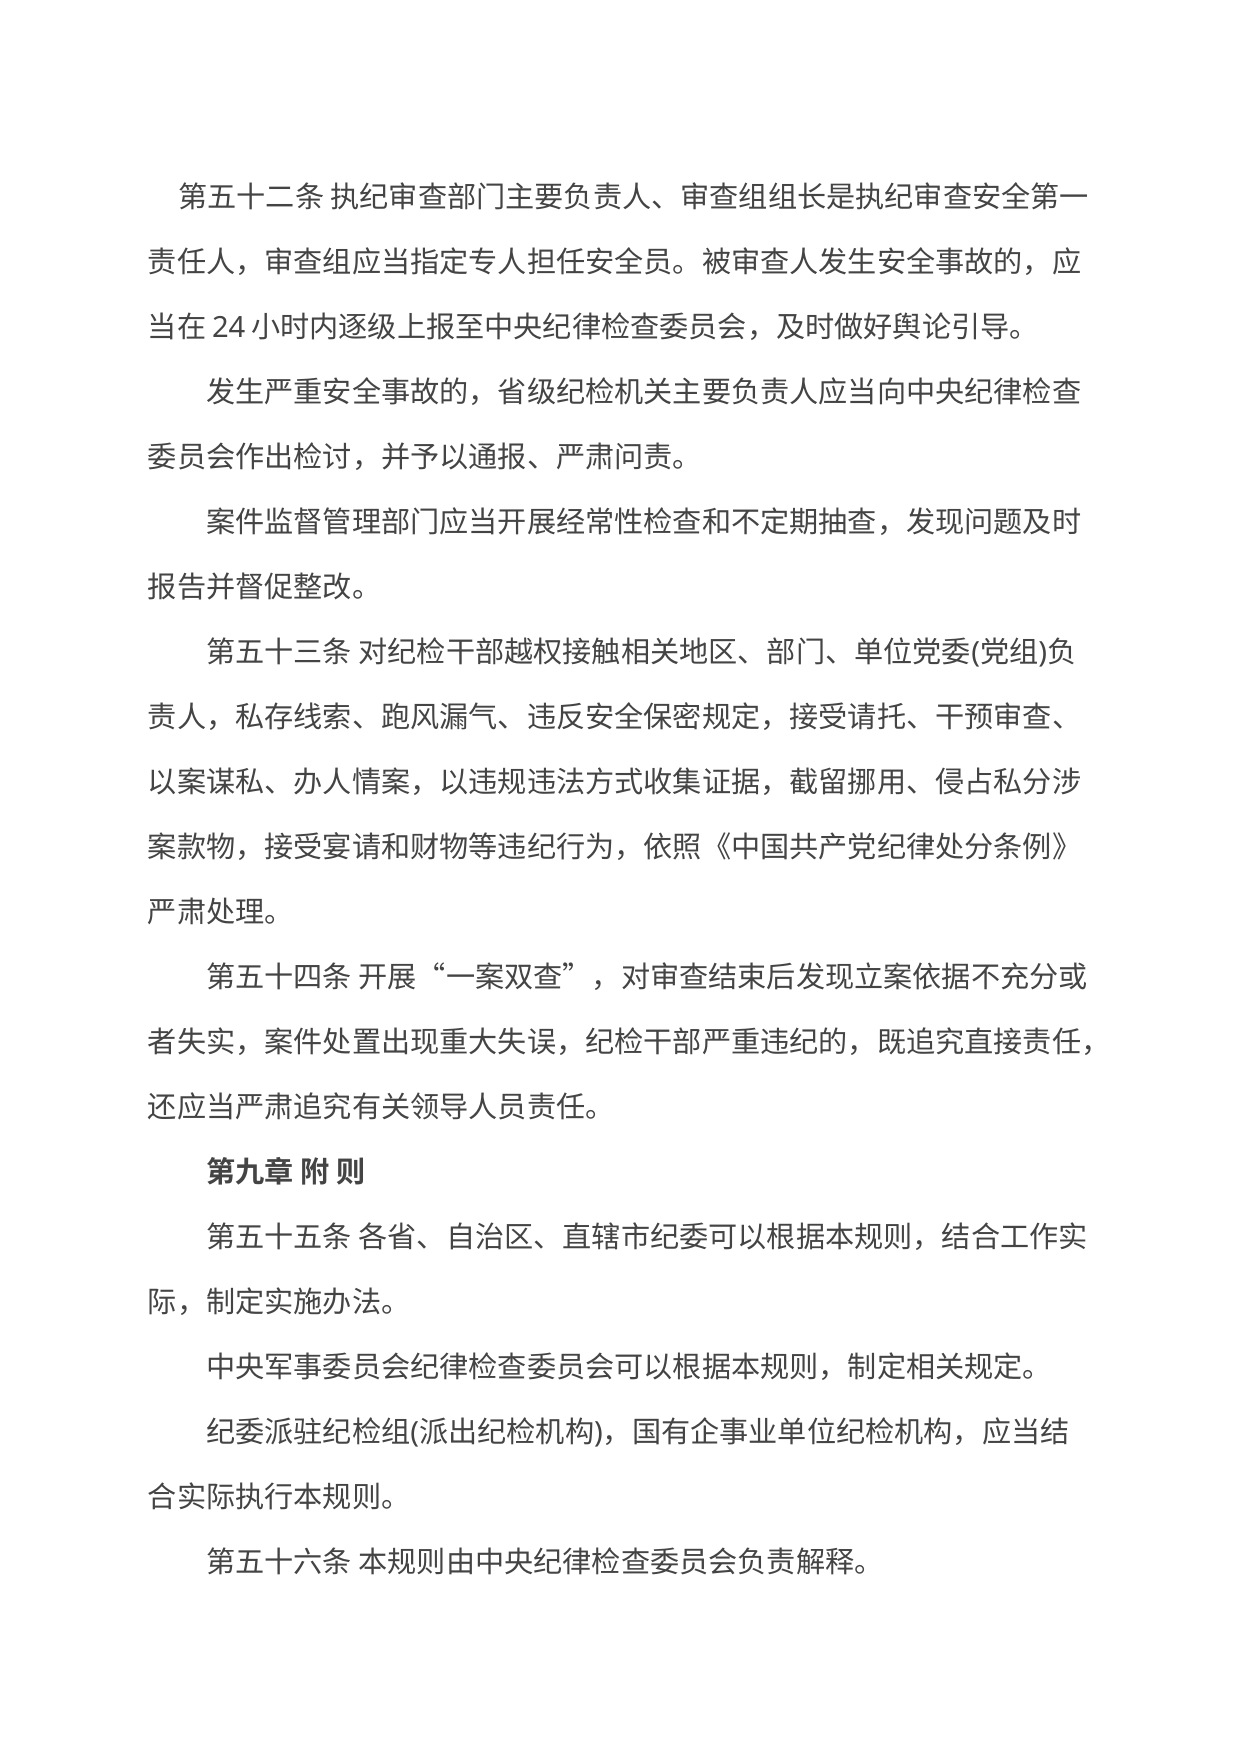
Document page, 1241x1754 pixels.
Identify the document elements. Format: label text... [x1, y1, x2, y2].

text 第五十二条 执纪审查部门主要负责人、审查组组长是执纪审查安全第一责任人，审查组应当指定专人担任安全员。被审查人发生安全事故的，应当在24小时内逐级上报至中央纪律检查委员会，及时做好舆论引导。 [148, 162, 1092, 357]
text 第九章 附 则 [148, 1137, 1092, 1202]
text 第五十六条 本规则由中央纪律检查委员会负责解释。 [148, 1527, 1092, 1592]
text 第五十五条 各省、自治区、直辖市纪委可以根据本规则，结合工作实际，制定实施办法。 [148, 1202, 1092, 1332]
text 中央军事委员会纪律检查委员会可以根据本规则，制定相关规定。 [148, 1332, 1092, 1397]
text 第五十四条 开展“一案双查”，对审查结束后发现立案依据不充分或者失实，案件处置出现重大失误，纪检干部严重违纪的，既追究直接责任，还应当严肃追究有关领导人员责任。 [148, 942, 1092, 1137]
text 第五十三条 对纪检干部越权接触相关地区、部门、单位党委(党组)负责人，私存线索、跑风漏气、违反安全保密规定，接受请托、干预审查、以案谋私、办人情案，以违规违法方式收集证据，截留挪用、侵占私分涉案款物，接受宴请和财物等违纪行为，依照《中国共产党纪律处分条例》严肃处理。 [148, 617, 1092, 942]
text 案件监督管理部门应当开展经常性检查和不定期抽查，发现问题及时报告并督促整改。 [148, 487, 1092, 617]
text 发生严重安全事故的，省级纪检机关主要负责人应当向中央纪律检查委员会作出检讨，并予以通报、严肃问责。 [148, 357, 1092, 487]
text 纪委派驻纪检组(派出纪检机构)，国有企事业单位纪检机构，应当结合实际执行本规则。 [148, 1397, 1092, 1527]
